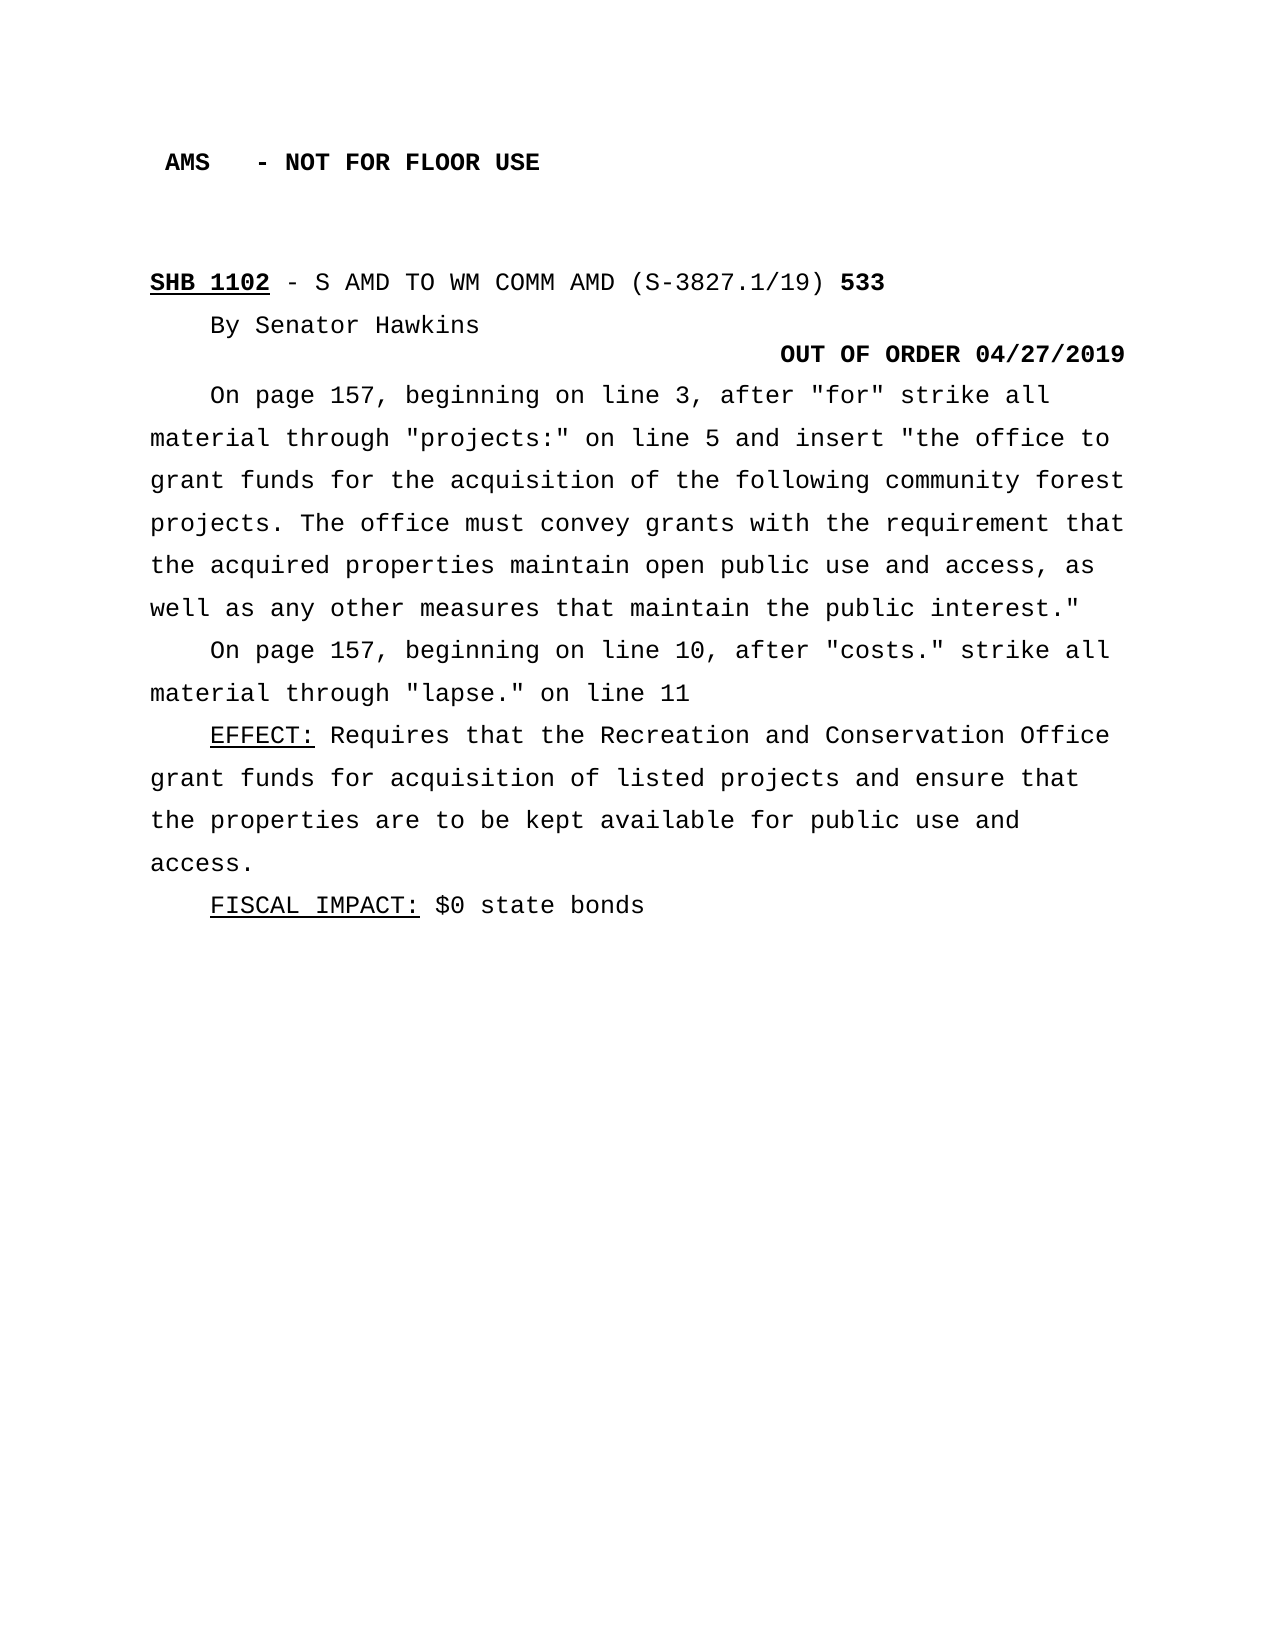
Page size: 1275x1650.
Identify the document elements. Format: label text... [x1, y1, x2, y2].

text FISCAL IMPACT: $0 state bonds [150, 880, 1125, 922]
text SHB 1102 - S AMD TO WM COMM AMD (S-3827.1/19) 533 [150, 257, 1125, 299]
text EFFECT: Requires that the Recreation and Conservation Office grant funds for acquisition of listed projects and ensure that the properties are to be kept available for public use and access. [150, 710, 1125, 880]
text AMS - NOT FOR FLOOR USE [150, 150, 1125, 178]
text On page 157, beginning on line 10, after "costs." strike all material through "lapse." on line 11 [150, 625, 1125, 710]
text OUT OF ORDER 04/27/2019 [150, 342, 1125, 370]
text By Senator Hawkins [150, 299, 1125, 342]
text On page 157, beginning on line 3, after "for" strike all material through "projects:" on line 5 and insert "the office to grant funds for the acquisition of the following community forest projects. The office must convey grants with the requirement that the acquired properties maintain open public use and access, as well as any other measures that maintain the public interest." [150, 370, 1125, 625]
